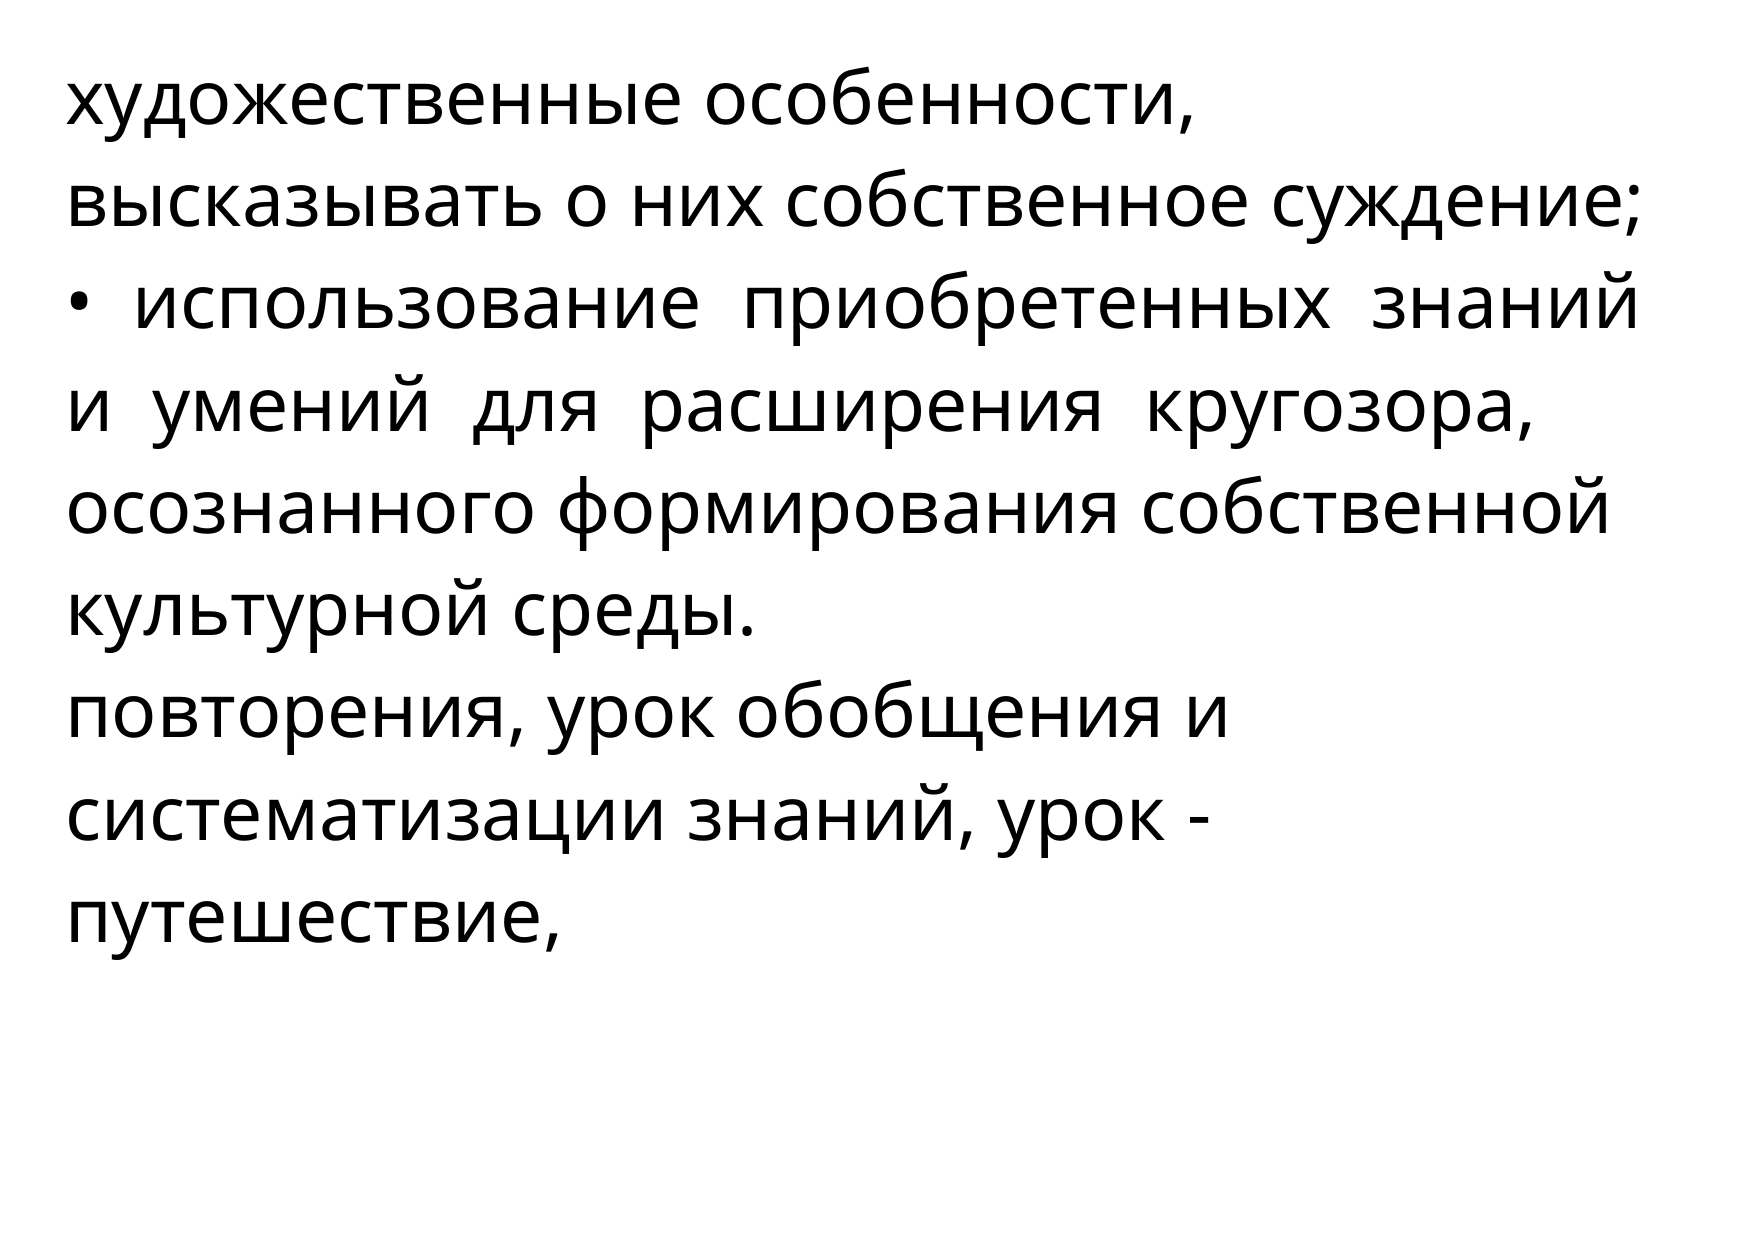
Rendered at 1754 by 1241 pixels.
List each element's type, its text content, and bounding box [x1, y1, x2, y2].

text осознанного формирования собственной культурной среды. [65, 453, 1689, 657]
text • использование приобретенных знаний и умений для расширения кругозора, [65, 249, 1689, 453]
text художественные особенности, высказывать о них собственное суждение; [65, 44, 1689, 249]
text повторения, урок обобщения и систематизации знаний, урок - путешествие, [65, 657, 1689, 964]
